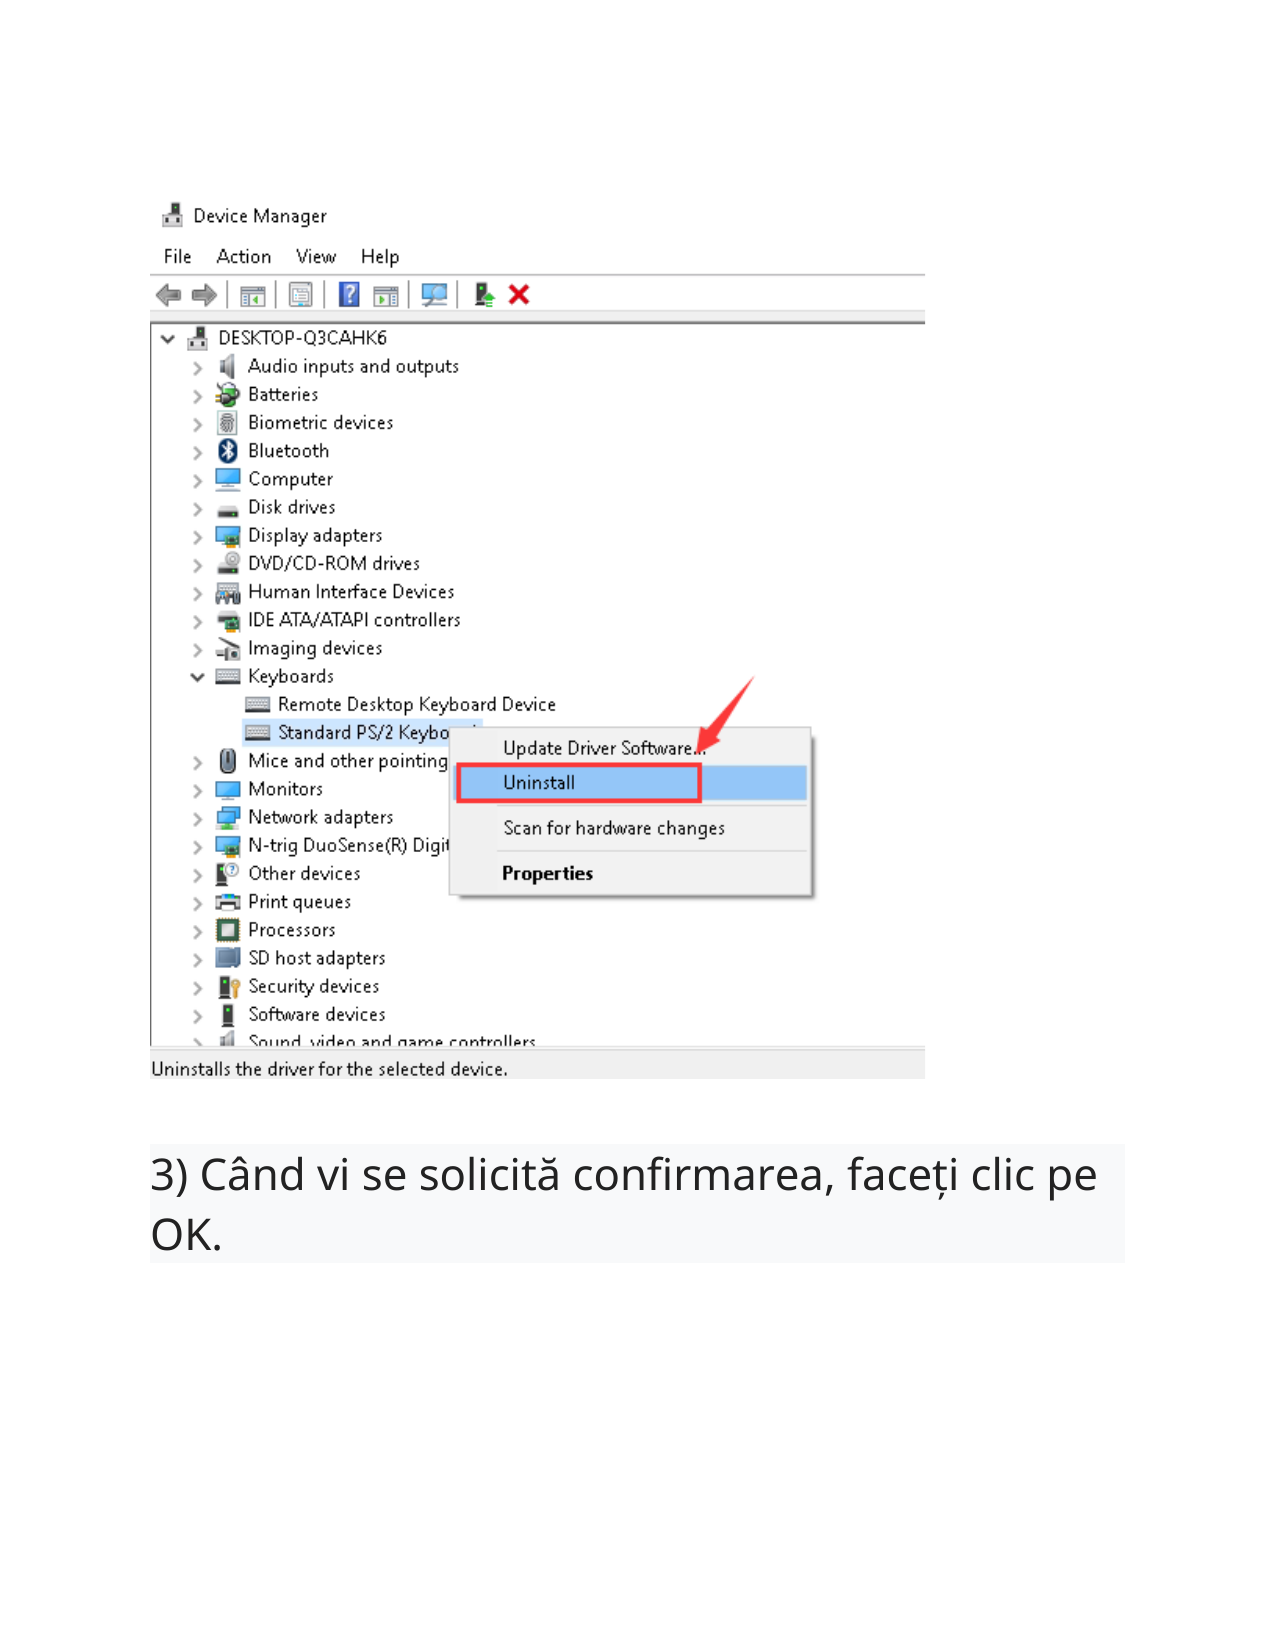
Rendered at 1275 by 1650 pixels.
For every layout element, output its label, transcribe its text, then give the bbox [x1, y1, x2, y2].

text 3) Când vi se solicită confirmarea, faceți clic pe OK. [150, 1144, 1125, 1263]
picture [150, 196, 926, 1079]
